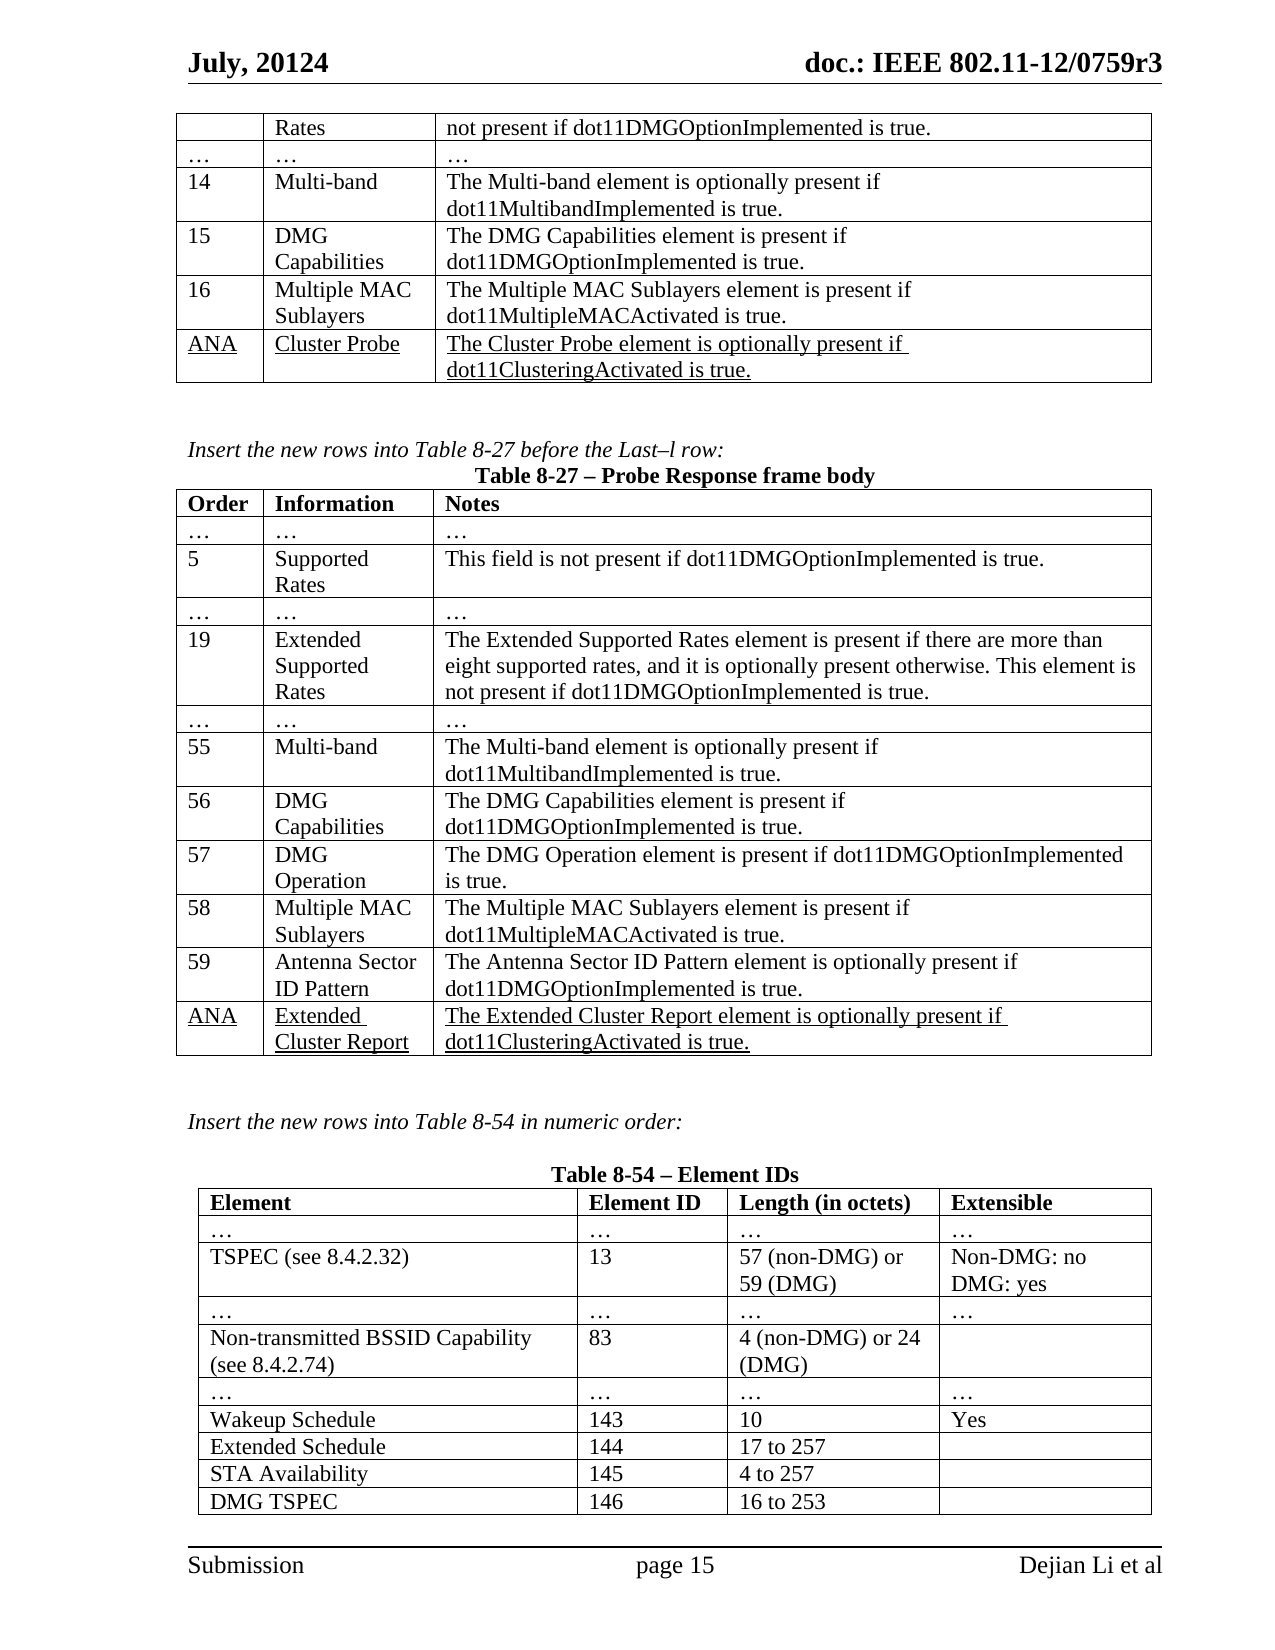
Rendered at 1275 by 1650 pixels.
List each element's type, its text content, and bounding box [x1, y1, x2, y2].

table_cell DMG Capabilities [264, 787, 433, 840]
table_cell … [434, 598, 1151, 625]
table_cell … [177, 706, 263, 732]
table_cell ANA [177, 330, 263, 382]
table_cell 143 [578, 1406, 727, 1432]
table_cell … [199, 1297, 577, 1323]
table_header Order [177, 490, 263, 516]
table_cell 17 to 257 [728, 1433, 939, 1459]
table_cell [436, 114, 1151, 140]
table_cell … [264, 598, 433, 625]
table_cell The Multi-band element is optionally present if dot11MultibandImplemented is true. [436, 168, 1151, 221]
table_cell 19 [177, 626, 263, 705]
table_cell 83 [578, 1325, 727, 1377]
table_cell 144 [578, 1433, 727, 1459]
table_cell The Extended Supported Rates element is present if there are more than eight supported rates, and it is optionally present otherwise. This element is not present if dot11DMGOptionImplemented is true. [434, 626, 1151, 705]
table_cell Extended Supported Rates [264, 626, 433, 705]
table_cell … [177, 517, 263, 543]
text Table 8-54 – Element IDs [187, 1161, 1162, 1187]
table_header Notes [434, 490, 1151, 516]
table_cell Multi-band [264, 733, 433, 786]
table_cell … [578, 1378, 727, 1404]
table_cell The Extended Cluster Report element is optionally present if dot11ClusteringActivated is true. [434, 1002, 1151, 1055]
table_cell 14 [177, 168, 263, 221]
table_cell … [728, 1216, 939, 1242]
table_cell … [728, 1297, 939, 1323]
table_cell … [264, 706, 433, 732]
table_cell The DMG Operation element is present if dot11DMGOptionImplemented is true. [434, 841, 1151, 893]
table_cell Multiple MAC Sublayers [264, 895, 433, 947]
table_cell 146 [578, 1488, 727, 1514]
table_cell STA Availability [199, 1460, 577, 1487]
table_cell 56 [177, 787, 263, 840]
table_header Extensible [940, 1189, 1151, 1215]
table_cell … [434, 517, 1151, 543]
table_cell … [177, 598, 263, 625]
table_cell The Multi-band element is optionally present if dot11MultibandImplemented is true. [434, 733, 1151, 786]
table_cell This field is not present if dot11DMGOptionImplemented is true. [434, 545, 1151, 597]
table_header Information [264, 490, 433, 516]
table_cell … [436, 141, 1151, 167]
table_cell Extended Schedule [199, 1433, 577, 1459]
table_cell [940, 1325, 1151, 1377]
table_cell [940, 1460, 1151, 1487]
table_cell 4 [177, 114, 263, 140]
table_cell Yes [940, 1406, 1151, 1432]
text Insert the new rows into Table 8-54 in numeric order: [187, 1108, 1162, 1135]
table_cell Wakeup Schedule [199, 1406, 577, 1432]
table_cell Non-transmitted BSSID Capability (see 8.4.2.74) [199, 1325, 577, 1377]
table_cell 4 (non-DMG) or 24 (DMG) [728, 1325, 939, 1377]
table_cell 57 [177, 841, 263, 893]
table_header Length (in octets) [728, 1189, 939, 1215]
table_cell … [940, 1378, 1151, 1404]
table_cell 10 [728, 1406, 939, 1432]
table_cell 57 (non-DMG) or 59 (DMG) [728, 1243, 939, 1296]
table_cell 5 [177, 545, 263, 597]
table_cell [940, 1433, 1151, 1459]
table_cell The DMG Capabilities element is present if dot11DMGOptionImplemented is true. [436, 222, 1151, 275]
table_cell 145 [578, 1460, 727, 1487]
table_cell … [264, 517, 433, 543]
table_cell [940, 1488, 1151, 1514]
table_cell Supported Rates [264, 545, 433, 597]
table_cell DMG Operation [264, 841, 433, 893]
table_cell … [199, 1378, 577, 1404]
table_header Element [199, 1189, 577, 1215]
table_cell … [434, 706, 1151, 732]
table_cell … [199, 1216, 577, 1242]
table_cell Multi-band [264, 168, 435, 221]
table_cell Cluster Probe [264, 330, 435, 382]
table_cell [264, 114, 435, 140]
table_cell … [578, 1297, 727, 1323]
table_cell … [264, 141, 435, 167]
table_cell 13 [578, 1243, 727, 1296]
table_cell … [940, 1297, 1151, 1323]
table_cell … [940, 1216, 1151, 1242]
table_cell The Cluster Probe element is optionally present if dot11ClusteringActivated is true. [436, 330, 1151, 382]
table_cell DMG TSPEC [199, 1488, 577, 1514]
table_cell 59 [177, 948, 263, 1001]
table_cell … [578, 1216, 727, 1242]
table_cell Antenna Sector ID Pattern [264, 948, 433, 1001]
table_cell 15 [177, 222, 263, 275]
table_cell 16 to 253 [728, 1488, 939, 1514]
table_cell 58 [177, 895, 263, 947]
table_cell The Multiple MAC Sublayers element is present if dot11MultipleMACActivated is true. [434, 895, 1151, 947]
table_cell 55 [177, 733, 263, 786]
table_cell The DMG Capabilities element is present if dot11DMGOptionImplemented is true. [434, 787, 1151, 840]
table_cell 16 [177, 276, 263, 328]
text Table 8-27 – Probe Response frame body [187, 462, 1162, 489]
table_cell The Antenna Sector ID Pattern element is optionally present if dot11DMGOptionImplemented is true. [434, 948, 1151, 1001]
table_cell The Multiple MAC Sublayers element is present if dot11MultipleMACActivated is true. [436, 276, 1151, 328]
table_cell ANA [177, 1002, 263, 1055]
table_header Element ID [578, 1189, 727, 1215]
table_cell TSPEC (see 8.4.2.32) [199, 1243, 577, 1296]
text Insert the new rows into Table 8-27 before the Last–l row: [187, 436, 1162, 462]
table_cell … [177, 141, 263, 167]
table_cell … [728, 1378, 939, 1404]
table_cell Extended Cluster Report [264, 1002, 433, 1055]
table_cell DMG Capabilities [264, 222, 435, 275]
table_cell 4 to 257 [728, 1460, 939, 1487]
table_cell Non-DMG: no DMG: yes [940, 1243, 1151, 1296]
table_cell Multiple MAC Sublayers [264, 276, 435, 328]
